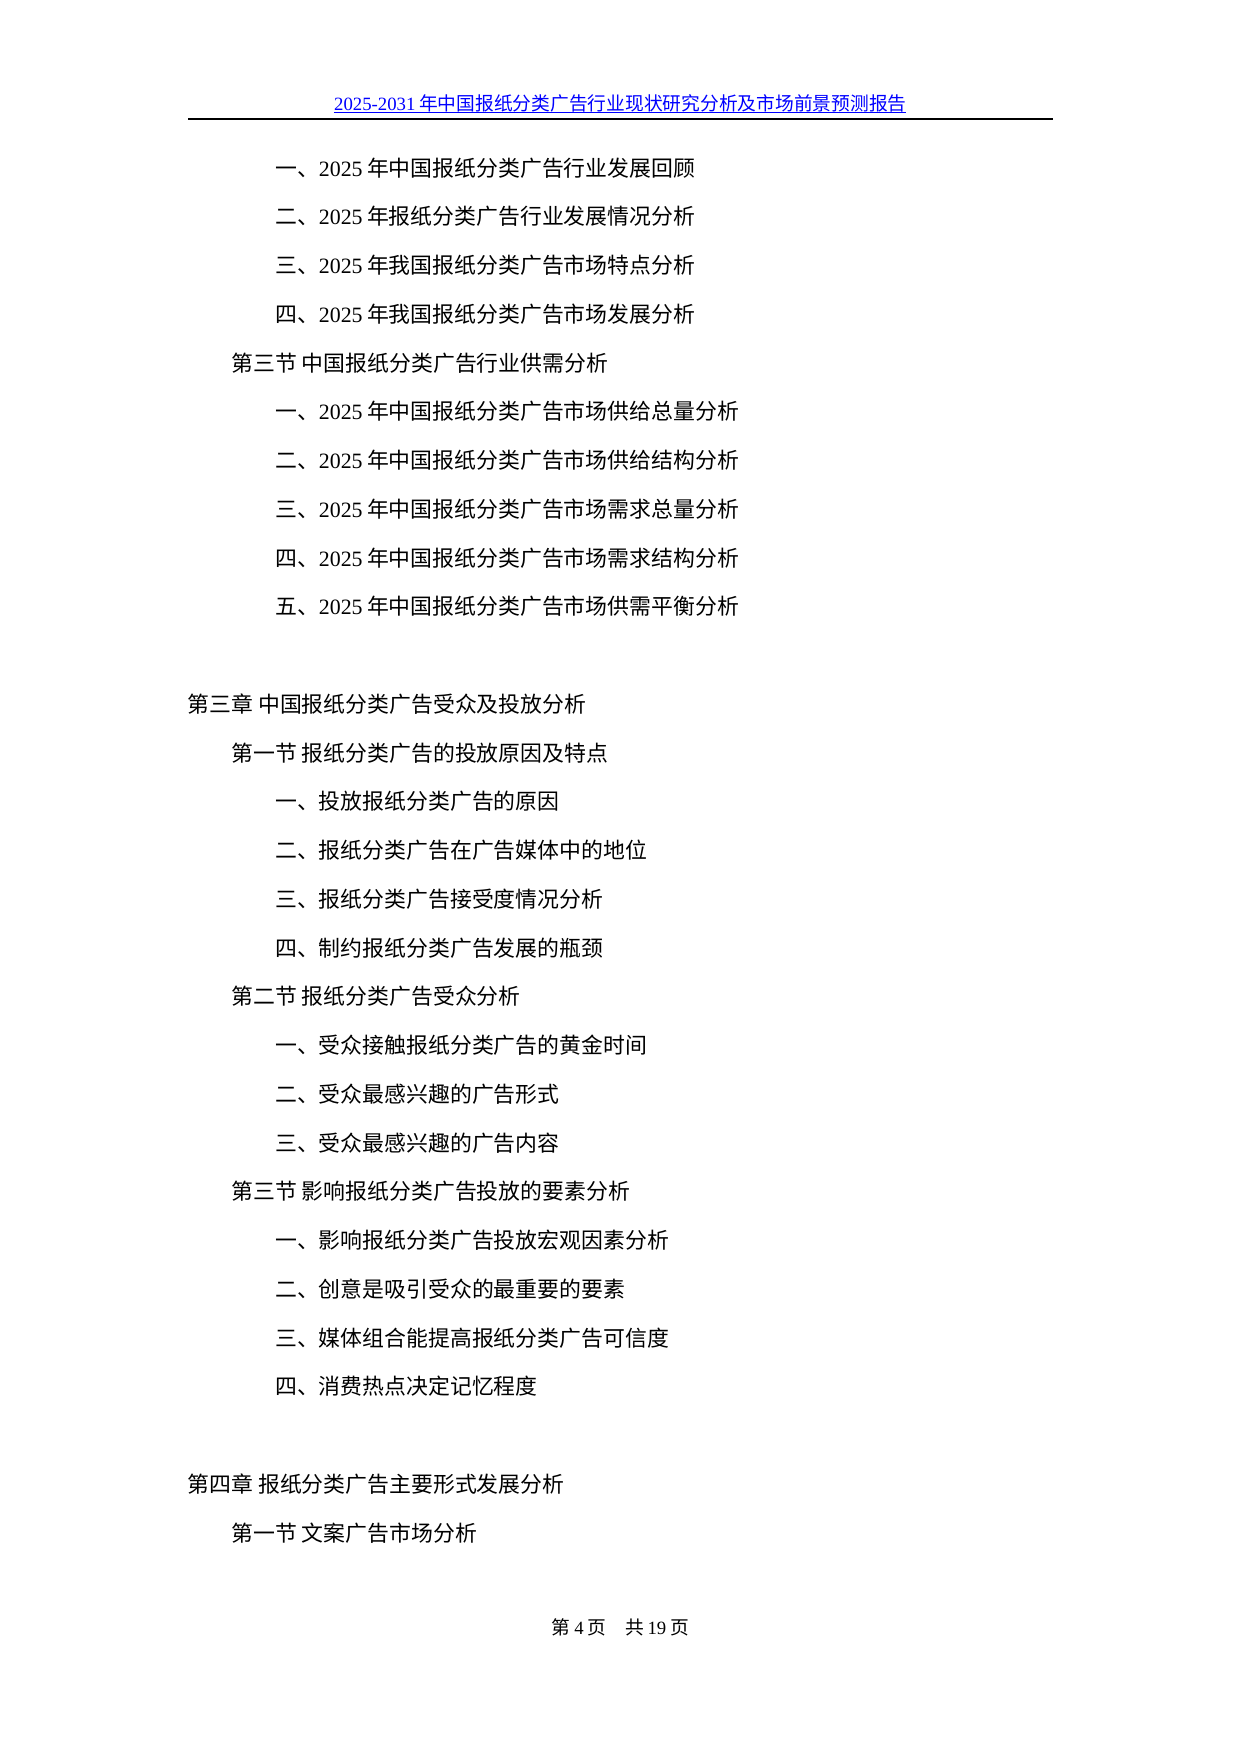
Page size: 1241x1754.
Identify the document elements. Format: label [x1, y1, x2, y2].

text [187, 150, 1053, 1548]
